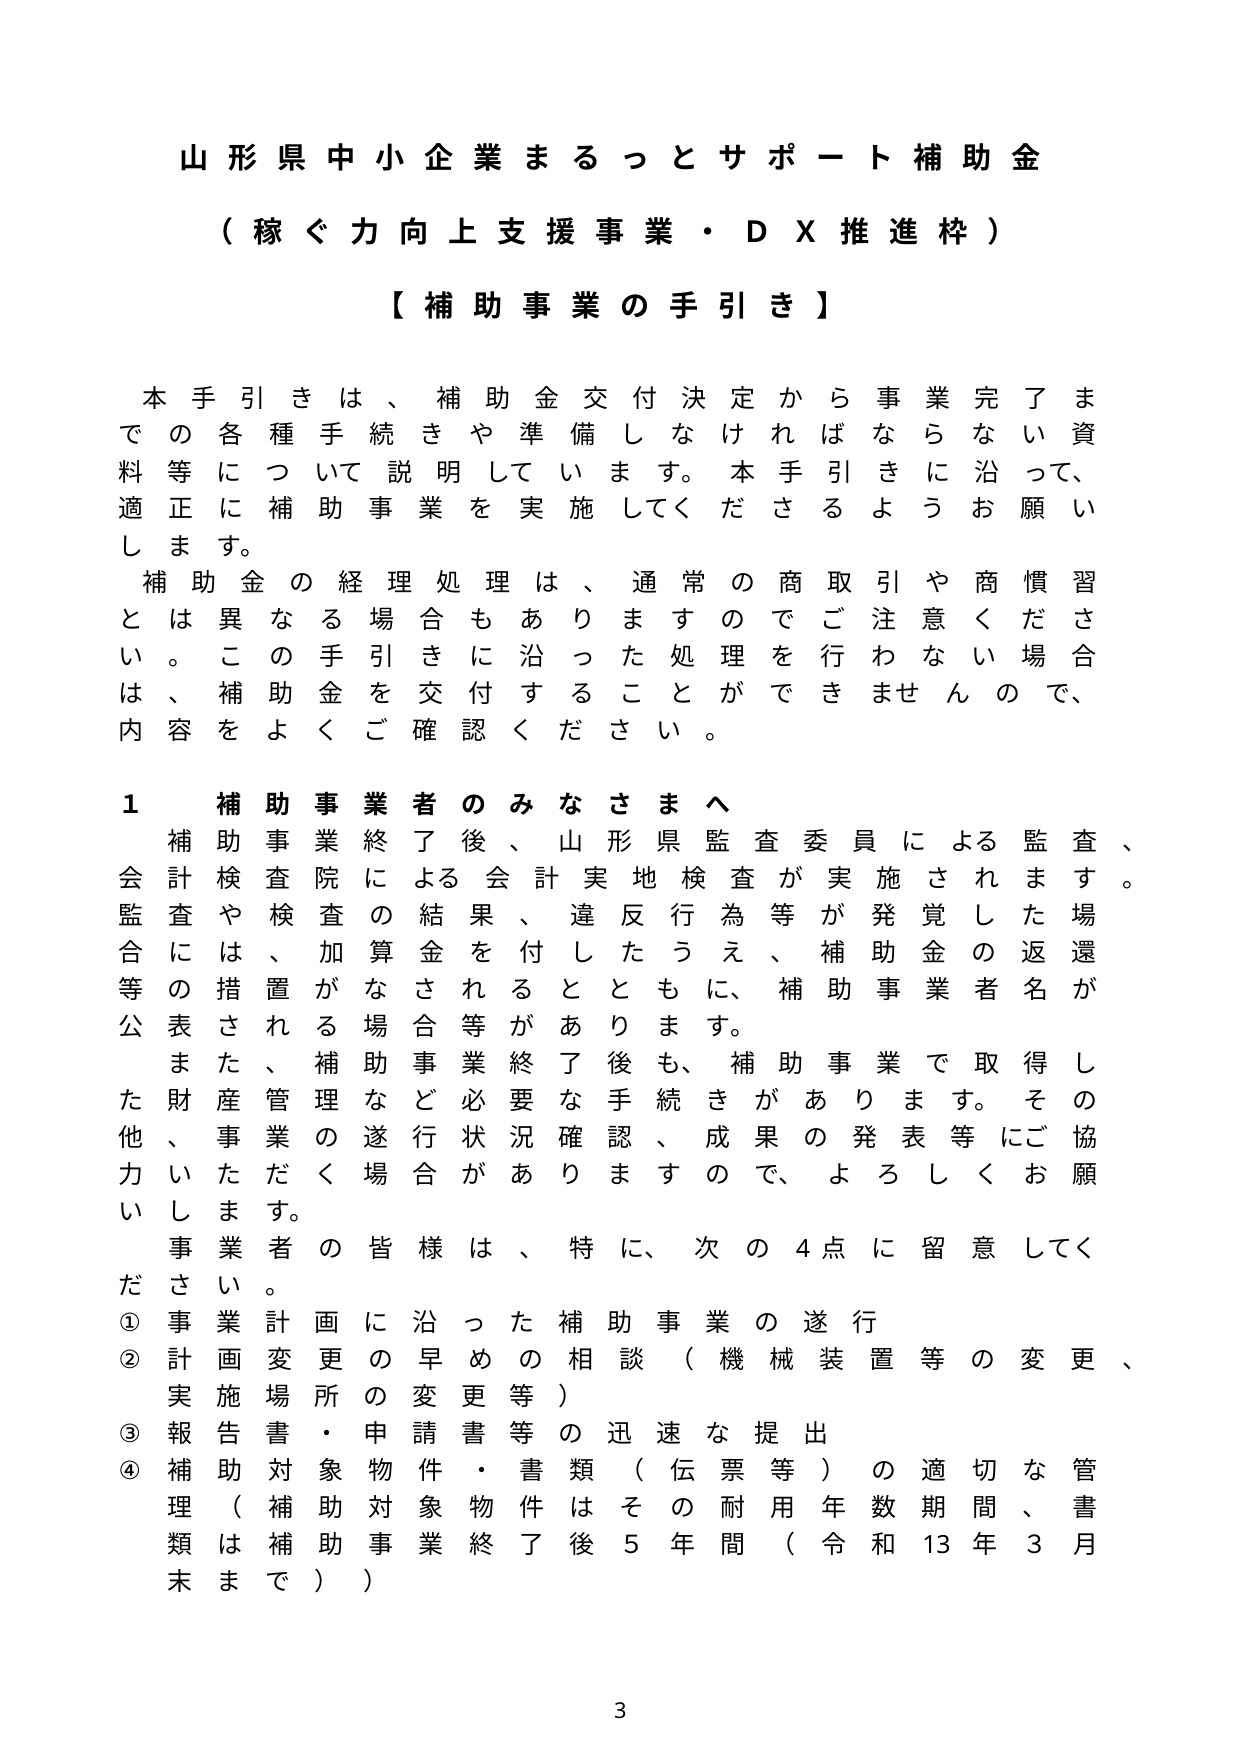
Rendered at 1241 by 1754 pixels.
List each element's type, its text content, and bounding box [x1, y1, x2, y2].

text また、補助事業終了後も、補助事業で取得した財産管理など必要な手続きがあります。その他、事業の遂行状況確認、成果の発表等にご協力いただく場合がありますので、よろしくお願いします。 [118, 1043, 1122, 1228]
text 補助金の経理処理は、通常の商取引や商慣習とは異なる場合もありますのでご注意ください。この手引きに沿った処理を行わない場合は、補助金を交付することができませんので、内容をよくご確認ください。 [118, 563, 1122, 747]
text 事業者の皆様は、特に、次の4点に留意してください。 [118, 1228, 1122, 1302]
text 本手引きは、補助金交付決定から事業完了までの各種手続きや準備しなければならない資料等について説明しています。本手引きに沿って、適正に補助事業を実施してくださるようお願いします。 [118, 378, 1122, 563]
text 補助事業終了後、山形県監査委員による監査、会計検査院による会計実地検査が実施されます。監査や検査の結果、違反行為等が発覚した場合には、加算金を付したうえ、補助金の返還等の措置がなされるとともに、補助事業者名が公表される場合等があります。 [118, 821, 1122, 1043]
list 計画変更の早めの相談（機械装置等の変更、実施場所の変更等） [118, 1339, 1122, 1413]
text （稼ぐ力向上支援事業・ＤＸ推進枠） [118, 193, 1122, 267]
text 【補助事業の手引き】 [118, 267, 1122, 341]
list 報告書・申請書等の迅速な提出 [118, 1413, 1122, 1450]
text 山形県中小企業まるっとサポート補助金 [118, 119, 1122, 193]
list 補助対象物件・書類（伝票等）の適切な管理（補助対象物件はその耐用年数期間、書類は補助事業終了後５年間（令和13年３月末まで）） [118, 1450, 1122, 1598]
text １ 補助事業者のみなさまへ [118, 784, 1122, 821]
list 事業計画に沿った補助事業の遂行 [118, 1302, 1122, 1339]
